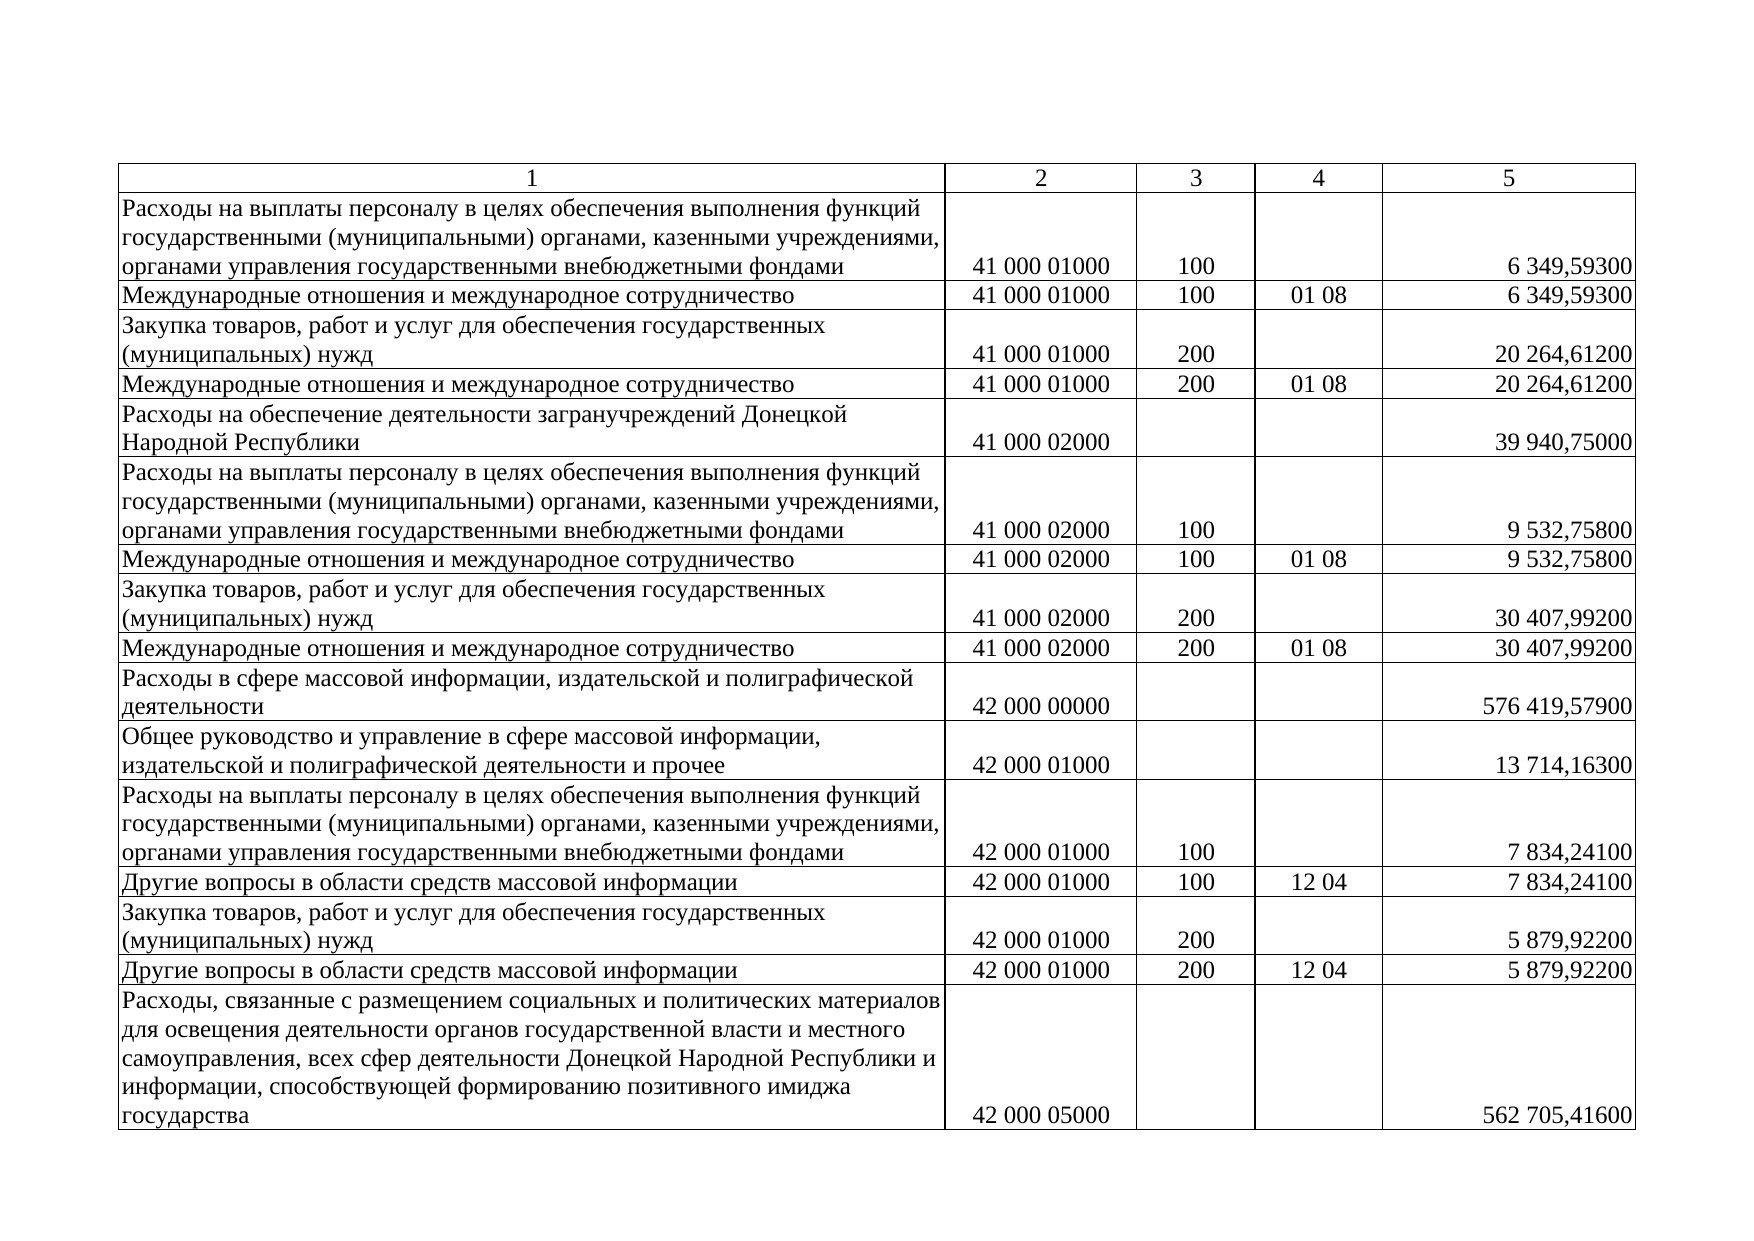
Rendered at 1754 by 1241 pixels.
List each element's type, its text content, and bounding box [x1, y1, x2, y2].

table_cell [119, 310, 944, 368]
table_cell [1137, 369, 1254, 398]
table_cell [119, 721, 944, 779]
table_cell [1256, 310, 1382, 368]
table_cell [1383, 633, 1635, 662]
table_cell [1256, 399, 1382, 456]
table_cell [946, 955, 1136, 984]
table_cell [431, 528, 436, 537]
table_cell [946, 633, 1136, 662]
table_header 2 [946, 164, 1136, 192]
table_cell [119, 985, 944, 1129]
table_header 1 [119, 164, 944, 192]
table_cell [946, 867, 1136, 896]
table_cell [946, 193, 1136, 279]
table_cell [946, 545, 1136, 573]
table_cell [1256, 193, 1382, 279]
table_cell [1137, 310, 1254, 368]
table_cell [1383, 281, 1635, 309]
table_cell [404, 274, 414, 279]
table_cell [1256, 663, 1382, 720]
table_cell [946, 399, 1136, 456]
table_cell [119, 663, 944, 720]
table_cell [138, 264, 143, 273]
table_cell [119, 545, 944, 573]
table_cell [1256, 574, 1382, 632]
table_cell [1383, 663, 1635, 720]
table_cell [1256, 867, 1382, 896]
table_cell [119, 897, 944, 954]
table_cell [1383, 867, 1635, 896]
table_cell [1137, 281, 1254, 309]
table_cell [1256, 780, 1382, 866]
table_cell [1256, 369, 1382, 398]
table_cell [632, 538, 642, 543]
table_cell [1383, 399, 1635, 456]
table_header 3 [1137, 164, 1254, 192]
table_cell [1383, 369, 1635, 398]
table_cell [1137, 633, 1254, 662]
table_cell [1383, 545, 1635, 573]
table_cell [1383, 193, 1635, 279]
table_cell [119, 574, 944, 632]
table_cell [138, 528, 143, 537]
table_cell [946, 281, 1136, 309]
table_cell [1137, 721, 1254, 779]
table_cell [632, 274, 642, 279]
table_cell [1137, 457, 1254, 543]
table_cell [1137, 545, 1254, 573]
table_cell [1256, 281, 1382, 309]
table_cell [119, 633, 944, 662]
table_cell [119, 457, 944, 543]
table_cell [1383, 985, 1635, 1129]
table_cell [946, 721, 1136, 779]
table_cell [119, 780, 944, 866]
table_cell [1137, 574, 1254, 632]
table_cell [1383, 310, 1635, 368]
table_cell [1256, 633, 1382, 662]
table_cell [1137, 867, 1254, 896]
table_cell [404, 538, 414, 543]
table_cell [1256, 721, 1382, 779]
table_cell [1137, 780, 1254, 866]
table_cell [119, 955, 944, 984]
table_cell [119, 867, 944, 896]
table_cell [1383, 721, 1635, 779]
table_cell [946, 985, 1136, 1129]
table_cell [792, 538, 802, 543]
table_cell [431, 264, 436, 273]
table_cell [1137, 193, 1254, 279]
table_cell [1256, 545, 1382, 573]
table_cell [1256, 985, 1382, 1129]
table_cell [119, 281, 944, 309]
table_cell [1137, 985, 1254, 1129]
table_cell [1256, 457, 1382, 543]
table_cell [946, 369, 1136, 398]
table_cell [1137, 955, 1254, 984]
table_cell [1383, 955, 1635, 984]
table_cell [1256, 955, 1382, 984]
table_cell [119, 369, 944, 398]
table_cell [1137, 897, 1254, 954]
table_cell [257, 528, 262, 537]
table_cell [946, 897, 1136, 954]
table_header 5 [1383, 164, 1635, 192]
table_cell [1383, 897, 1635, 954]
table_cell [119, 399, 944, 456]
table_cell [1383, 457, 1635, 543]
table_header 4 [1256, 164, 1382, 192]
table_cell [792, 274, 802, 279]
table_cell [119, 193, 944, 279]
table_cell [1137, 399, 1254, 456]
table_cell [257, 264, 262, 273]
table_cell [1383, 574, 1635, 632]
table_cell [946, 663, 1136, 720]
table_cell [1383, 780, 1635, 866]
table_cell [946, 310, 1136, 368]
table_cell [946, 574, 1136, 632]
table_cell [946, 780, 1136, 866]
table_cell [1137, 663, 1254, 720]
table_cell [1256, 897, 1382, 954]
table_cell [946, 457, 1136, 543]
